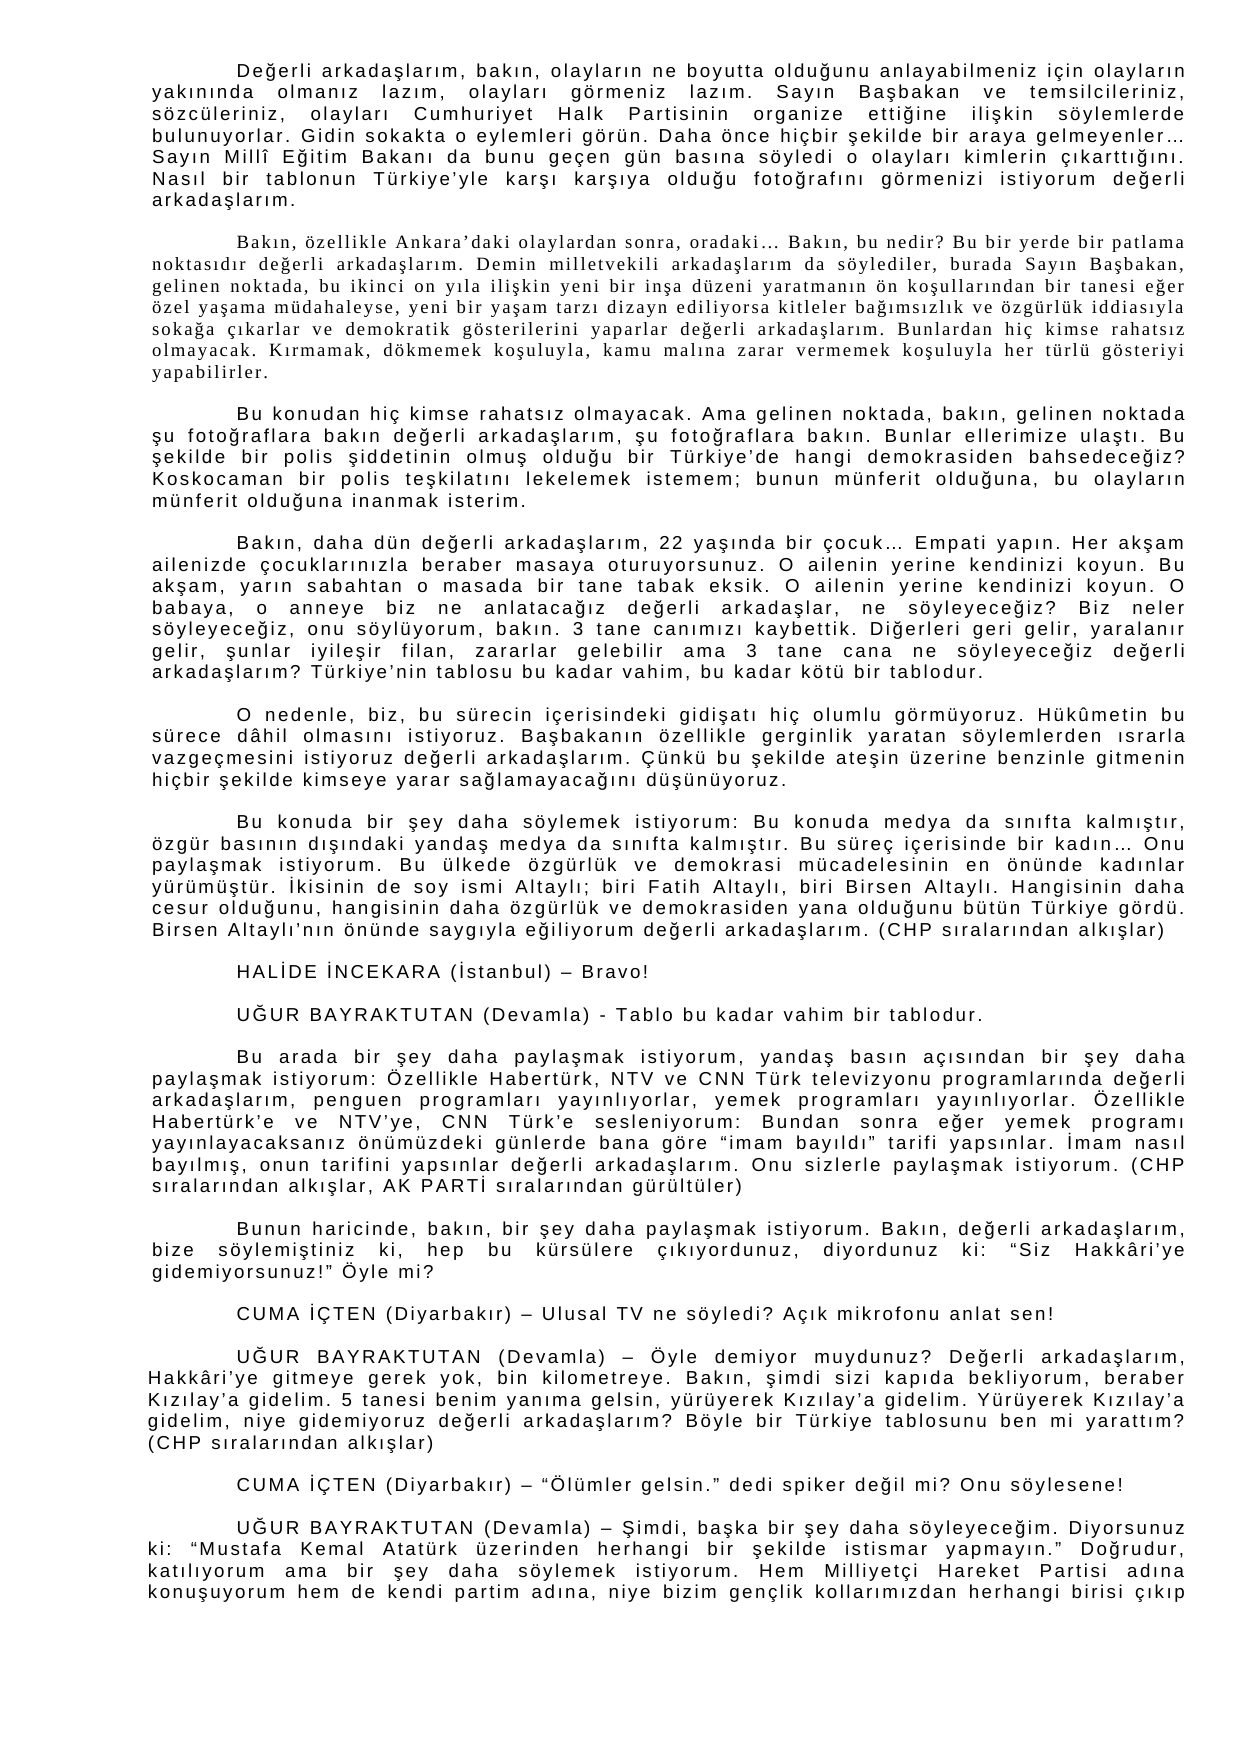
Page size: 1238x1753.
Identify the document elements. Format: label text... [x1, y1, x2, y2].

text Bu konuda bir şey daha söylemek istiyorum: Bu konuda medya da sınıfta kalmıştır, özgür basının dışındaki yandaş medya da sınıfta kalmıştır. Bu süreç içerisinde bir kadın… Onu paylaşmak istiyorum. Bu ülkede özgürlük ve demokrasi mücadelesinin en önünde kadınlar yürümüştür. İkisinin de soy ismi Altaylı; biri Fatih Altaylı, biri Birsen Altaylı. Hangisinin daha cesur olduğunu, hangisinin daha özgürlük ve demokrasiden yana olduğunu bütün Türkiye gördü. Birsen Altaylı’nın önünde saygıyla eğiliyorum değerli arkadaşlarım. (CHP sıralarından alkışlar) [152, 811, 1186, 940]
text UĞUR BAYRAKTUTAN (Devamla) – Öyle demiyor muydunuz? Değerli arkadaşlarım, Hakkâri’ye gitmeye gerek yok, bin kilometreye. Bakın, şimdi sizi kapıda bekliyorum, beraber Kızılay’a gidelim. 5 tanesi benim yanıma gelsin, yürüyerek Kızılay’a gidelim. Yürüyerek Kızılay’a gidelim, niye gidemiyoruz değerli arkadaşlarım? Böyle bir Türkiye tablosunu ben mi yarattım? (CHP sıralarından alkışlar) [148, 1345, 1186, 1453]
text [148, 1516, 1186, 1603]
text Değerli arkadaşlarım, bakın, olayların ne boyutta olduğunu anlayabilmeniz için olayların yakınında olmanız lazım, olayları görmeniz lazım. Sayın Başbakan ve temsilcileriniz, sözcüleriniz, olayları Cumhuriyet Halk Partisinin organize ettiğine ilişkin söylemlerde bulunuyorlar. Gidin sokakta o eylemleri görün. Daha önce hiçbir şekilde bir araya gelmeyenler… Sayın Millî Eğitim Bakanı da bunu geçen gün basına söyledi o olayları kimlerin çıkarttığını. Nasıl bir tablonun Türkiye’yle karşı karşıya olduğu fotoğrafını görmenizi istiyorum değerli arkadaşlarım. [152, 60, 1186, 211]
text Bu arada bir şey daha paylaşmak istiyorum, yandaş basın açısından bir şey daha paylaşmak istiyorum: Özellikle Habertürk, NTV ve CNN Türk televizyonu programlarında değerli arkadaşlarım, penguen programları yayınlıyorlar, yemek programları yayınlıyorlar. Özellikle Habertürk’e ve NTV’ye, CNN Türk’e sesleniyorum: Bundan sonra eğer yemek programı yayınlayacaksanız önümüzdeki günlerde bana göre “imam bayıldı” tarifi yapsınlar. İmam nasıl bayılmış, onun tarifini yapsınlar değerli arkadaşlarım. Onu sizlerle paylaşmak istiyorum. (CHP sıralarından alkışlar, AK PARTİ sıralarından gürültüler) [152, 1046, 1186, 1197]
text Bakın, daha dün değerli arkadaşlarım, 22 yaşında bir çocuk… Empati yapın. Her akşam ailenizde çocuklarınızla beraber masaya oturuyorsunuz. O ailenin yerine kendinizi koyun. Bu akşam, yarın sabahtan o masada bir tane tabak eksik. O ailenin yerine kendinizi koyun. O babaya, o anneye biz ne anlatacağız değerli arkadaşlar, ne söyleyeceğiz? Biz neler söyleyeceğiz, onu söylüyorum, bakın. 3 tane canımızı kaybettik. Diğerleri geri gelir, yaralanır gelir, şunlar iyileşir filan, zararlar gelebilir ama 3 tane cana ne söyleyeceğiz değerli arkadaşlarım? Türkiye’nin tablosu bu kadar vahim, bu kadar kötü bir tablodur. [152, 532, 1186, 683]
text UĞUR BAYRAKTUTAN (Devamla) - Tablo bu kadar vahim bir tablodur. [152, 1003, 1186, 1025]
text Bu konudan hiç kimse rahatsız olmayacak. Ama gelinen noktada, bakın, gelinen noktada şu fotoğraflara bakın değerli arkadaşlarım, şu fotoğraflara bakın. Bunlar ellerimize ulaştı. Bu şekilde bir polis şiddetinin olmuş olduğu bir Türkiye’de hangi demokrasiden bahsedeceğiz? Koskocaman bir polis teşkilatını lekelemek istemem; bunun münferit olduğuna, bu olayların münferit olduğuna inanmak isterim. [152, 403, 1186, 511]
text HALİDE İNCEKARA (İstanbul) – Bravo! [152, 961, 1186, 982]
text CUMA İÇTEN (Diyarbakır) – Ulusal TV ne söyledi? Açık mikrofonu anlat sen! [148, 1303, 1186, 1324]
text Bakın, özellikle Ankara’daki olaylardan sonra, oradaki… Bakın, bu nedir? Bu bir yerde bir patlama noktasıdır değerli arkadaşlarım. Demin milletvekili arkadaşlarım da söylediler, burada Sayın Başbakan, gelinen noktada, bu ikinci on yıla ilişkin yeni bir inşa düzeni yaratmanın ön koşullarından bir tanesi eğer özel yaşama müdahaleyse, yeni bir yaşam tarzı dizayn ediliyorsa kitleler bağımsızlık ve özgürlük iddiasıyla sokağa çıkarlar ve demokratik gösterilerini yaparlar değerli arkadaşlarım. Bunlardan hiç kimse rahatsız olmayacak. Kırmamak, dökmemek koşuluyla, kamu malına zarar vermemek koşuluyla her türlü gösteriyi yapabilirler. [152, 231, 1186, 382]
text Bunun haricinde, bakın, bir şey daha paylaşmak istiyorum. Bakın, değerli arkadaşlarım, bize söylemiştiniz ki, hep bu kürsülere çıkıyordunuz, diyordunuz ki: “Siz Hakkâri’ye gidemiyorsunuz!” Öyle mi? [152, 1217, 1186, 1282]
text O nedenle, biz, bu sürecin içerisindeki gidişatı hiç olumlu görmüyoruz. Hükûmetin bu sürece dâhil olmasını istiyoruz. Başbakanın özellikle gerginlik yaratan söylemlerden ısrarla vazgeçmesini istiyoruz değerli arkadaşlarım. Çünkü bu şekilde ateşin üzerine benzinle gitmenin hiçbir şekilde kimseye yarar sağlamayacağını düşünüyoruz. [152, 704, 1186, 790]
text CUMA İÇTEN (Diyarbakır) – “Ölümler gelsin.” dedi spiker değil mi? Onu söylesene! [148, 1474, 1186, 1496]
